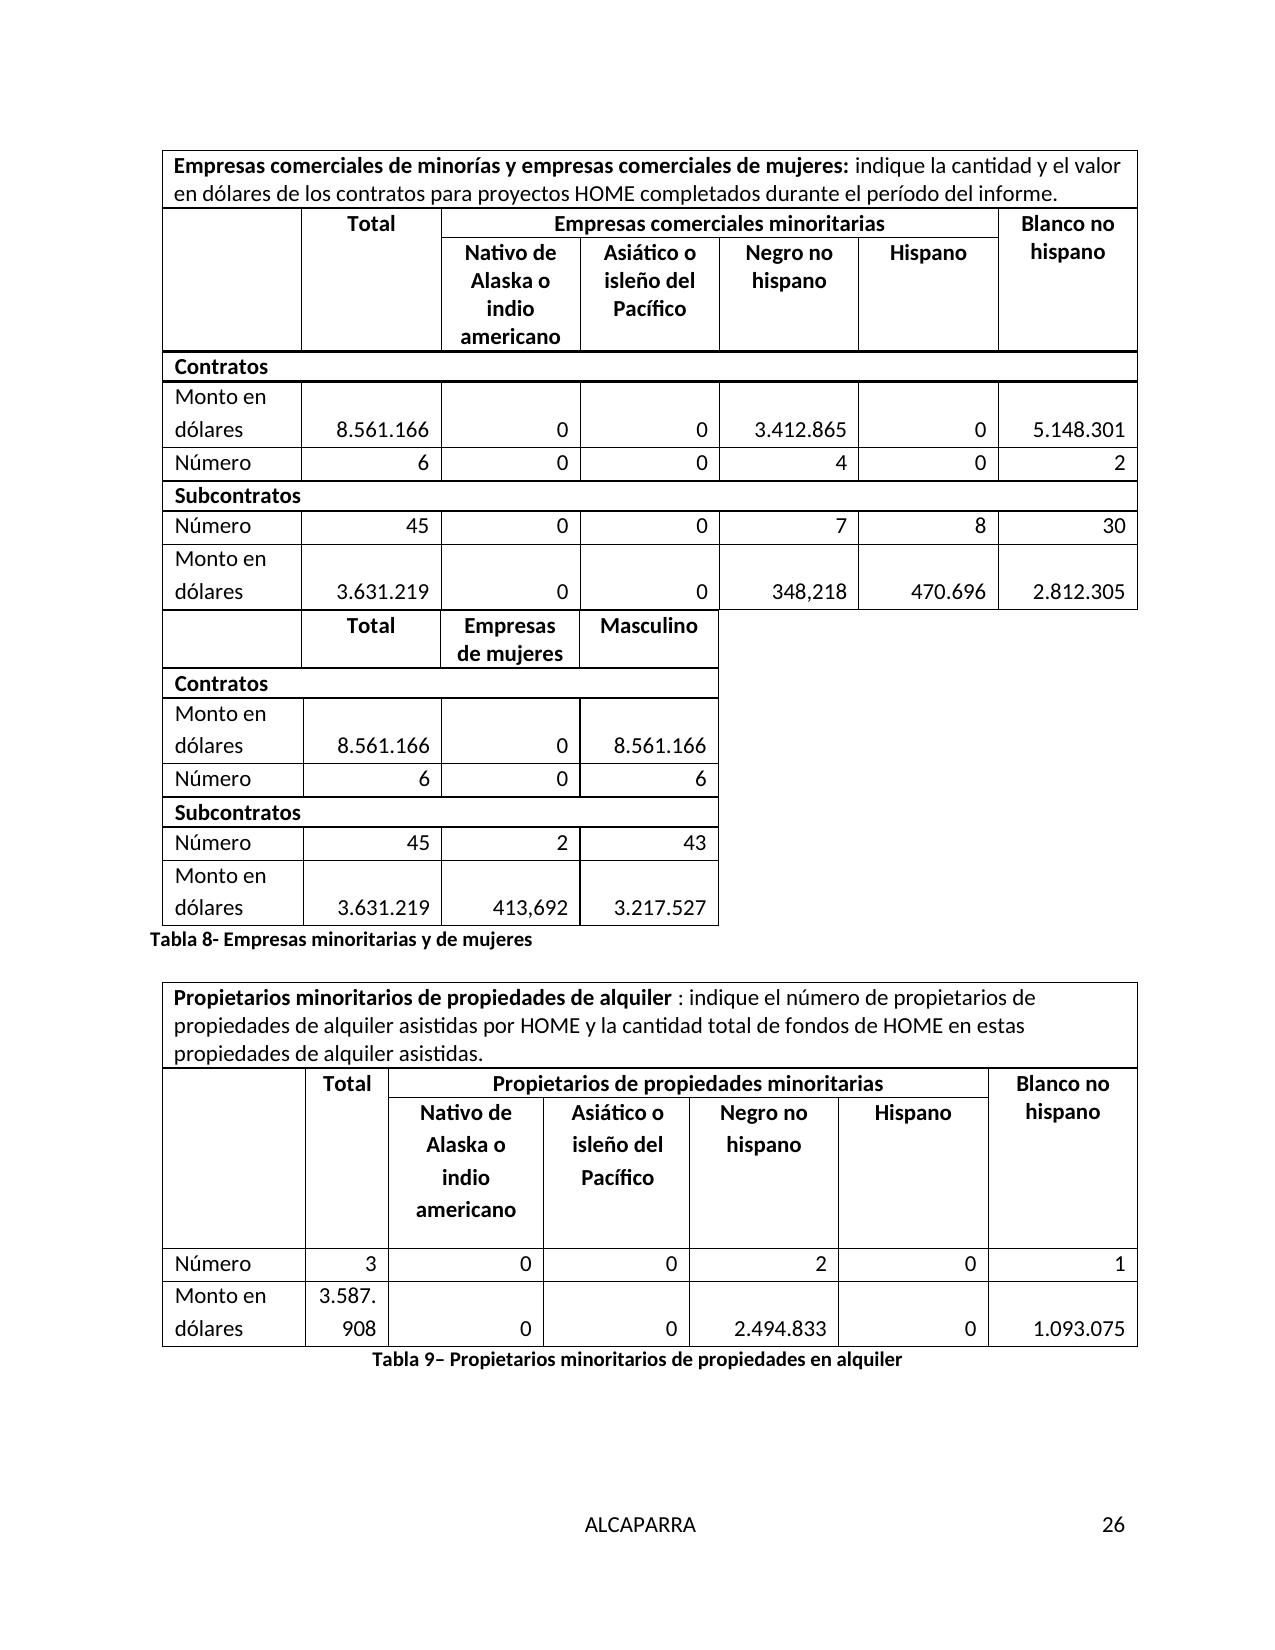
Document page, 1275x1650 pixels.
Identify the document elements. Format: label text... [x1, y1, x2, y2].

table_cell 470.696 [859, 545, 998, 609]
table_header [163, 1069, 305, 1248]
table_cell 45 [304, 828, 441, 860]
table_header Subcontratos [163, 798, 718, 826]
table_cell Número [163, 828, 303, 860]
table_cell 3.217.527 [581, 861, 718, 925]
table_cell Número [163, 1249, 305, 1281]
table_header Empresas comerciales de minorías y empresas comerciales de mujeres: indique la cantidad y el valor en dólares de los contratos para proyectos HOME completados durante el período del informe. [163, 151, 1137, 207]
table_cell 43 [581, 828, 718, 860]
table_header [163, 209, 301, 350]
table_cell Nativo de Alaska o indio americano [389, 1098, 543, 1248]
table_header Masculino [580, 611, 718, 667]
table_cell 3.631.219 [304, 861, 441, 925]
table_cell 2 [442, 828, 579, 860]
table_header Total [302, 611, 440, 667]
table_cell 0 [442, 545, 580, 609]
table_cell Nativo de Alaska o indio americano [442, 238, 580, 350]
table_cell 0 [581, 383, 719, 447]
table_header Contratos [163, 669, 718, 697]
table_header Empresas comerciales minoritarias [442, 209, 998, 237]
table_cell 3 [306, 1249, 388, 1281]
table_cell 6 [581, 764, 718, 796]
table_cell 0 [839, 1249, 988, 1281]
table_cell Hispano [839, 1098, 988, 1248]
table_cell 0 [544, 1282, 689, 1346]
table_cell 0 [839, 1282, 988, 1346]
table_cell Número [163, 512, 301, 543]
table_cell 348,218 [720, 545, 858, 609]
table_cell 5.148.301 [999, 383, 1137, 447]
table_header Contratos [163, 353, 1137, 380]
table_header Total [302, 209, 441, 350]
table_cell 1 [989, 1249, 1137, 1281]
table_cell 0 [581, 545, 719, 609]
table_header Empresas de mujeres [441, 611, 579, 667]
table_cell Número [163, 448, 301, 479]
table_cell Asiático o isleño del Pacífico [581, 238, 719, 350]
table_cell 30 [999, 512, 1137, 543]
table_cell 0 [581, 512, 719, 543]
table_cell 2 [690, 1249, 838, 1281]
table_cell 8.561.166 [581, 699, 718, 763]
table_cell 7 [720, 512, 858, 543]
table_cell Negro no hispano [690, 1098, 838, 1248]
table_cell Monto en dólares [163, 545, 301, 609]
table_cell 6 [304, 764, 441, 796]
table_cell 0 [544, 1249, 689, 1281]
table_cell Negro no hispano [720, 238, 858, 350]
table_cell 0 [389, 1282, 543, 1346]
table_cell 0 [859, 448, 998, 479]
table_cell 0 [581, 448, 719, 479]
table_header Blanco no hispano [989, 1069, 1137, 1248]
table_cell 0 [442, 764, 579, 796]
text Tabla 8 - Empresas minoritarias y de mujeres [150, 926, 1125, 952]
table_cell 0 [442, 383, 580, 447]
table_cell 45 [302, 512, 441, 543]
table_cell 1.093.075 [989, 1282, 1137, 1346]
table_cell 8 [859, 512, 998, 543]
table_cell 2.812.305 [999, 545, 1137, 609]
table_cell Hispano [859, 238, 998, 350]
table_cell 0 [859, 383, 998, 447]
table_cell 0 [442, 699, 579, 763]
table_header Propietarios de propiedades minoritarias [389, 1069, 988, 1097]
table_cell 8.561.166 [304, 699, 441, 763]
table_cell 4 [720, 448, 858, 479]
table_cell 2.494.833 [690, 1282, 838, 1346]
table_cell 2 [999, 448, 1137, 479]
table_cell 8.561.166 [302, 383, 441, 447]
text Tabla 9 – Propietarios minoritarios de propiedades en alquiler [150, 1347, 1125, 1372]
table_header Subcontratos [163, 482, 1137, 509]
table_cell Monto en dólares [163, 861, 303, 925]
table_cell 3.631.219 [302, 545, 441, 609]
table_cell Número [163, 764, 303, 796]
table_cell Asiático o isleño del Pacífico [544, 1098, 689, 1248]
table_header Propietarios minoritarios de propiedades de alquiler : indique el número de propietarios de propiedades de alquiler asistidas por HOME y la cantidad total de fondos de HOME en estas propiedades de alquiler asistidas. [163, 983, 1137, 1067]
table_cell 413,692 [442, 861, 579, 925]
table_cell 0 [442, 512, 580, 543]
table_cell 0 [442, 448, 580, 479]
table_header Blanco no hispano [999, 209, 1137, 350]
table_cell 0 [389, 1249, 543, 1281]
table_header Total [306, 1069, 388, 1248]
table_cell 3.412.865 [720, 383, 858, 447]
table_cell 3.587.908 [306, 1282, 388, 1346]
table_header [163, 611, 301, 667]
table_cell Monto en dólares [163, 1282, 305, 1346]
table_cell Monto en dólares [163, 383, 301, 447]
table_cell 6 [302, 448, 441, 479]
table_cell Monto en dólares [163, 699, 303, 763]
